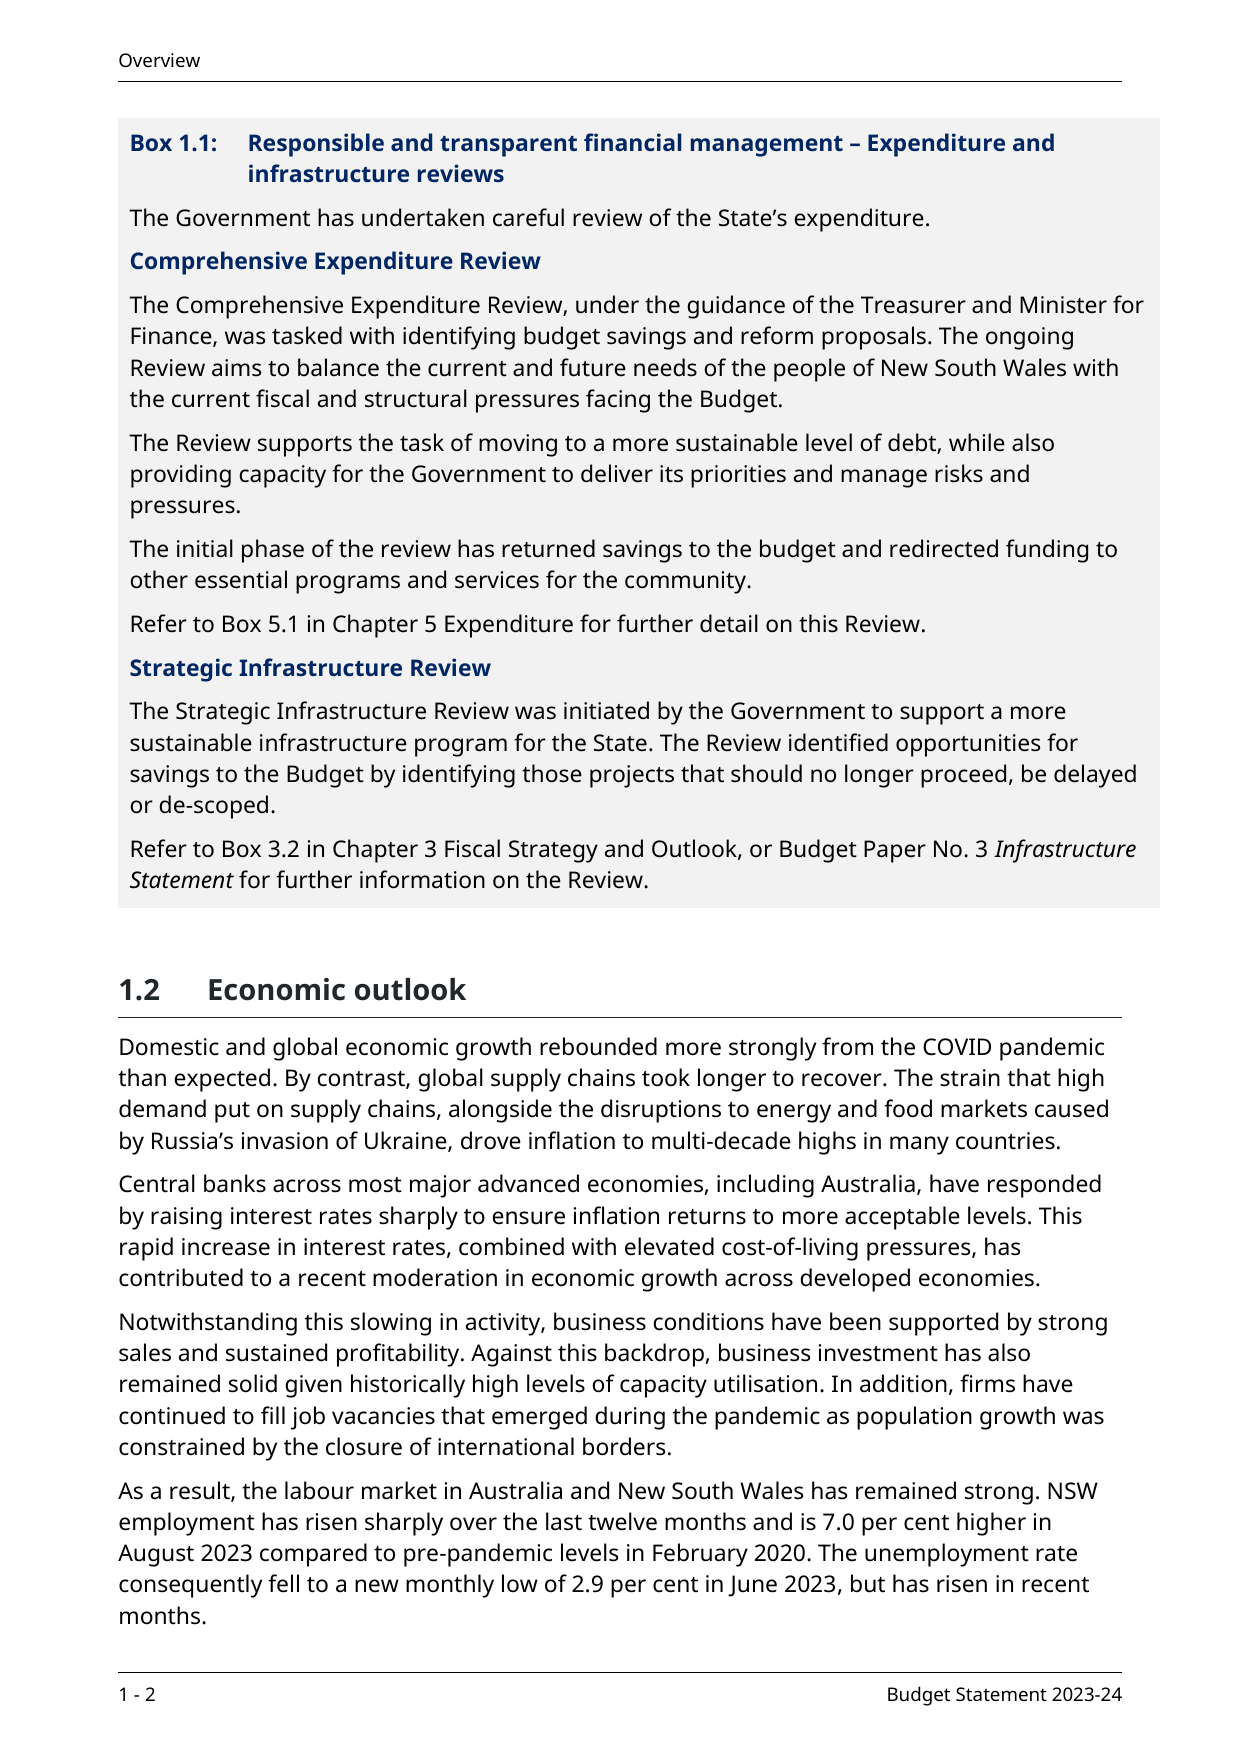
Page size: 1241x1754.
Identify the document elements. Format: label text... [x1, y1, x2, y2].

text As a result, the labour market in Australia and New South Wales has remained strong. NSW employment has risen sharply over the last twelve months and is 7.0 per cent higher in August 2023 compared to pre-pandemic levels in February 2020. The unemployment rate consequently fell to a new monthly low of 2.9 per cent in June 2023, but has risen in recent months. [118, 1474, 1122, 1631]
text Domestic and global economic growth rebounded more strongly from the COVID pandemic than expected. By contrast, global supply chains took longer to recover. The strain that high demand put on supply chains, alongside the disruptions to energy and food markets caused by Russia’s invasion of Ukraine, drove inflation to multi-decade highs in many countries. [118, 1031, 1122, 1156]
text Central banks across most major advanced economies, including Australia, have responded by raising interest rates sharply to ensure inflation returns to more acceptable levels. This rapid increase in interest rates, combined with elevated cost-of-living pressures, has contributed to a recent moderation in economic growth across developed economies. [118, 1168, 1122, 1293]
text Notwithstanding this slowing in activity, business conditions have been supported by strong sales and sustained profitability. Against this backdrop, business investment has also remained solid given historically high levels of capacity utilisation. In addition, firms have continued to fill job vacancies that emerged during the pandemic as population growth was constrained by the closure of international borders. [118, 1306, 1122, 1462]
table_header Responsible and transparent financial management – Expenditure and infrastructure reviews The Government has undertaken careful review of the State’s expenditure. Comprehensive Expenditure Review The Comprehensive Expenditure Review, under the guidance of the Treasurer and Minister for Finance, was tasked with identifying budget savings and reform proposals. The ongoing Review aims to balance the current and future needs of the people of New South Wales with the current fiscal and structural pressures facing the Budget. The Review supports the task of moving to a more sustainable level of debt, while also providing capacity for the Government to deliver its priorities and manage risks and pressures. The initial phase of the review has returned savings to the budget and redirected funding to other essential programs and services for the community. Refer to Box 5.1 in Chapter 5 Expenditure for further detail on this Review. Strategic Infrastructure Review The Strategic Infrastructure Review was initiated by the Government to support a more sustainable infrastructure program for the State. The Review identified opportunities for savings to the Budget by identifying those projects that should no longer proceed, be delayed or de-scoped. Refer to Box 3.2 in Chapter 3 Fiscal Strategy and Outlook, or Budget Paper No. 3 Infrastructure Statement for further information on the Review. [118, 118, 1160, 908]
subtitle Economic outlook [118, 969, 1122, 1017]
